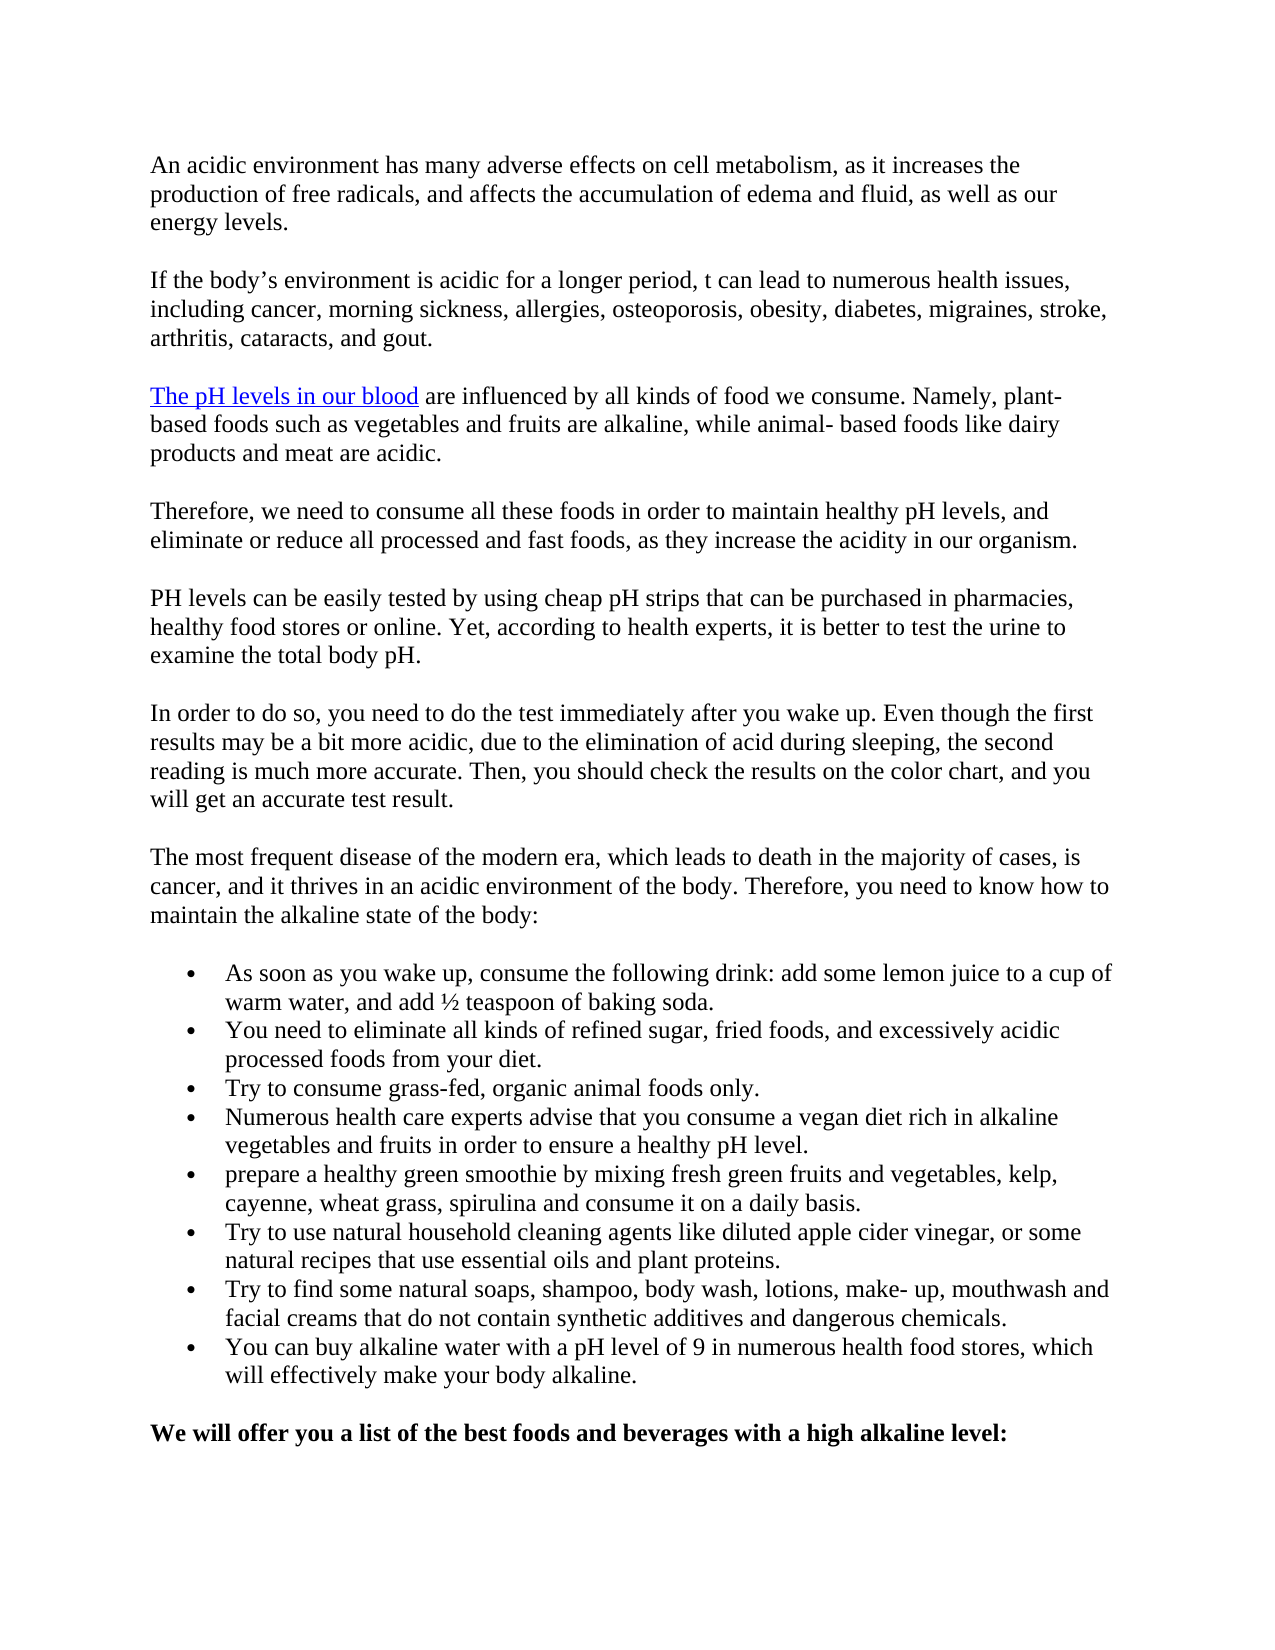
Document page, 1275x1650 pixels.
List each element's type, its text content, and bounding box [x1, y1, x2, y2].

list Try to find some natural soaps, shampoo, body wash, lotions, make- up, mouthwash and facial creams that do not contain synthetic additives and dangerous chemicals. [187, 1274, 1125, 1332]
text The most frequent disease of the modern era, which leads to death in the majority of cases, is cancer, and it thrives in an acidic environment of the body. Therefore, you need to know how to maintain the alkaline state of the body: [150, 842, 1125, 929]
text An acidic environment has many adverse effects on cell metabolism, as it increases the production of free radicals, and affects the accumulation of edema and fluid, as well as our energy levels. [150, 150, 1125, 236]
list You can buy alkaline water with a pH level of 9 in numerous health food stores, which will effectively make your body alkaline. [187, 1332, 1125, 1389]
list As soon as you wake up, consume the following drink: add some lemon juice to a cup of warm water, and add ½ teaspoon of baking soda. [187, 958, 1125, 1015]
list Try to consume grass-fed, organic animal foods only. [187, 1073, 1125, 1102]
text PH levels can be easily tested by using cheap pH strips that can be purchased in pharmacies, healthy food stores or online. Yet, according to health experts, it is better to test the urine to examine the total body pH. [150, 583, 1125, 669]
text If the body’s environment is acidic for a longer period, t can lead to numerous health issues, including cancer, morning sickness, allergies, osteoporosis, obesity, diabetes, migraines, stroke, arthritis, cataracts, and gout. [150, 265, 1125, 352]
text Therefore, we need to consume all these foods in order to maintain healthy pH levels, and eliminate or reduce all processed and fast foods, as they increase the acidity in our organism. [150, 496, 1125, 554]
list prepare a healthy green smoothie by mixing fresh green fruits and vegetables, kelp, cayenne, wheat grass, spirulina and consume it on a daily basis. [187, 1159, 1125, 1217]
text We will offer you a list of the best foods and beverages with a high alkaline level: [150, 1418, 1125, 1447]
list You need to eliminate all kinds of refined sugar, fried foods, and excessively acidic processed foods from your diet. [187, 1015, 1125, 1073]
list Try to use natural household cleaning agents like diluted apple cider vinegar, or some natural recipes that use essential oils and plant proteins. [187, 1217, 1125, 1274]
text In order to do so, you need to do the test immediately after you wake up. Even though the first results may be a bit more acidic, due to the elimination of acid during sleeping, the second reading is much more accurate. Then, you should check the results on the color chart, and you will get an accurate test result. [150, 698, 1125, 813]
text The pH levels in our blood are influenced by all kinds of food we consume. Namely, plant- based foods such as vegetables and fruits are alkaline, while animal- based foods like dairy products and meat are acidic. [150, 381, 1125, 467]
list Numerous health care experts advise that you consume a vegan diet rich in alkaline vegetables and fruits in order to ensure a healthy pH level. [187, 1102, 1125, 1159]
